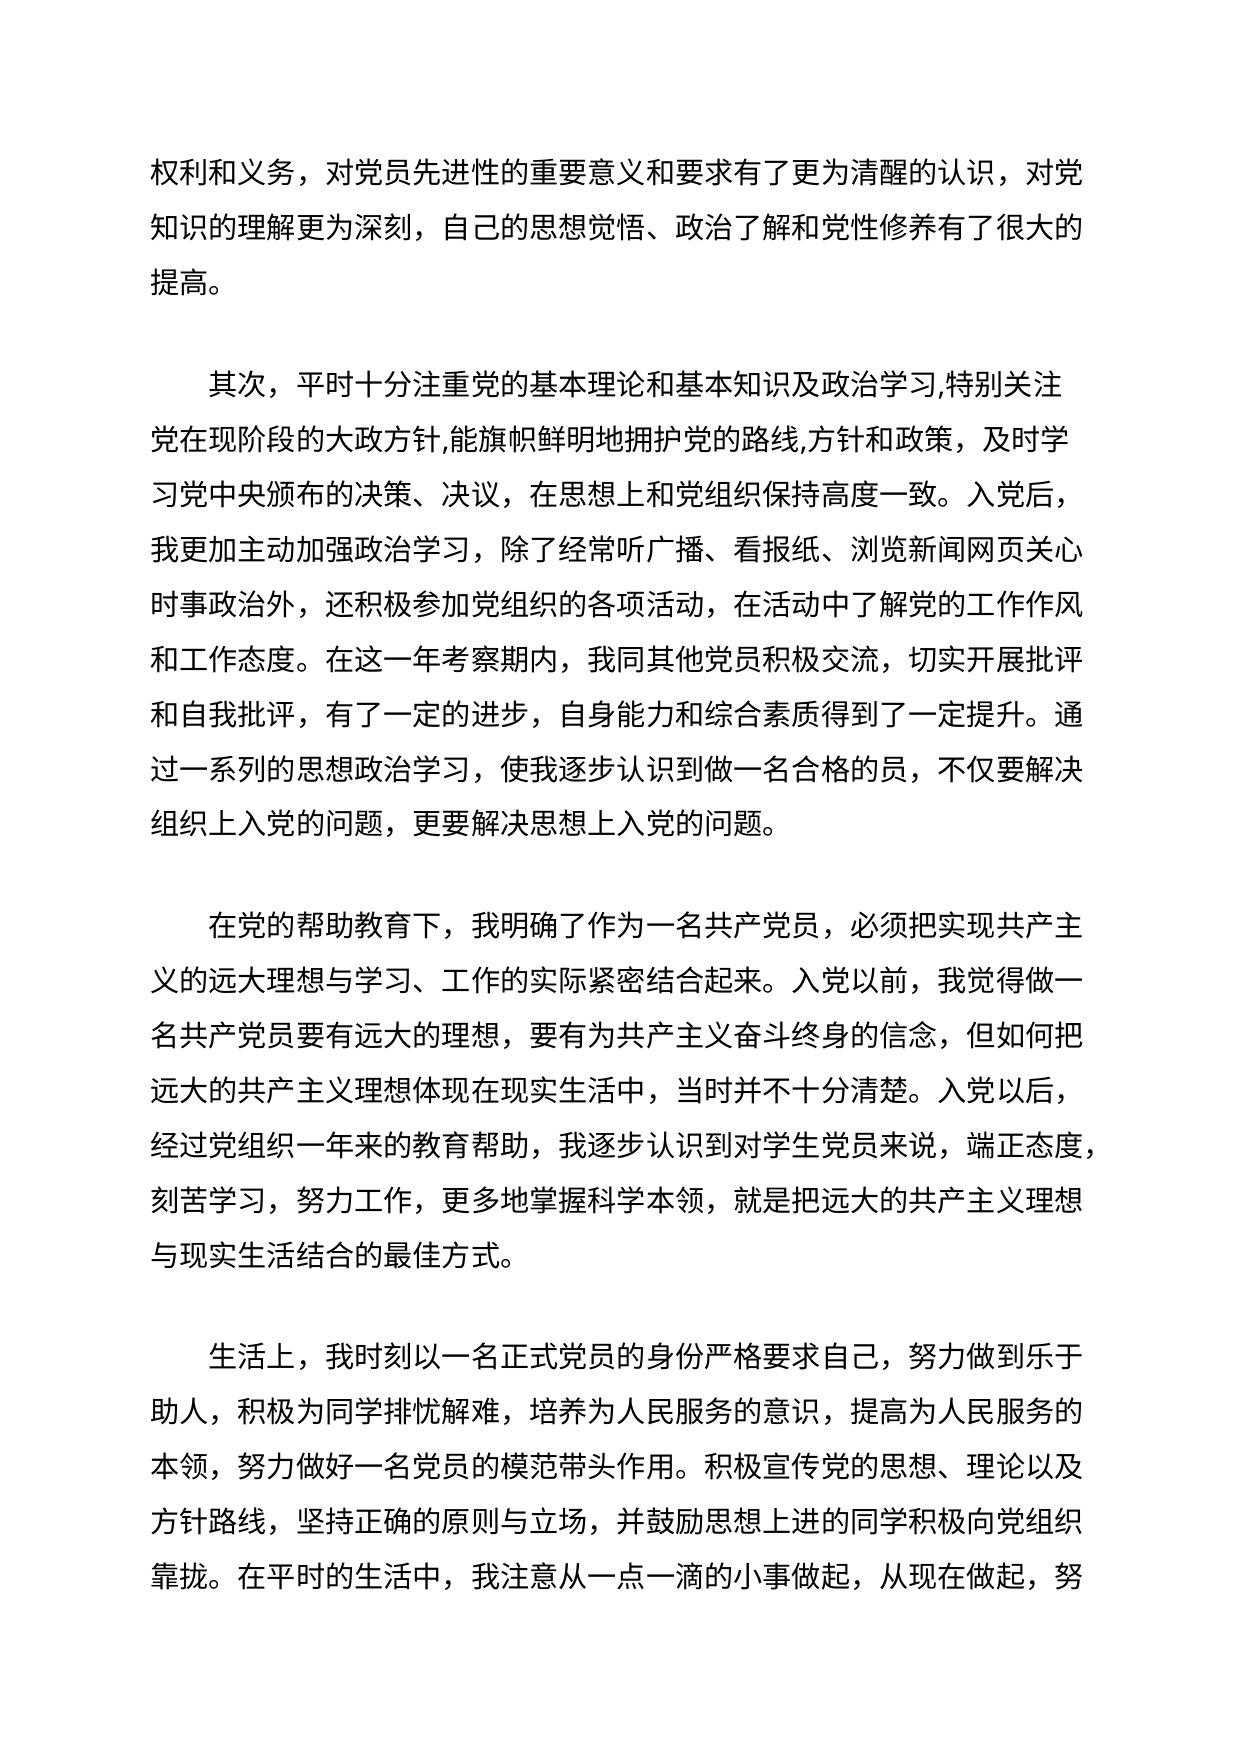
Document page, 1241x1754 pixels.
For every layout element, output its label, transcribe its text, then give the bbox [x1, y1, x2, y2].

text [150, 150, 1090, 302]
text 在党的帮助教育下，我明确了作为一名共产党员，必须把实现共产主义的远大理想与学习、工作的实际紧密结合起来。入党以前，我觉得做一名共产党员要有远大的理想，要有为共产主义奋斗终身的信念，但如何把远大的共产主义理想体现在现实生活中，当时并不十分清楚。入党以后，经过党组织一年来的教育帮助，我逐步认识到对学生党员来说，端正态度，刻苦学习，努力工作，更多地掌握科学本领，就是把远大的共产主义理想与现实生活结合的最佳方式。 [150, 903, 1090, 1274]
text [150, 1334, 1090, 1596]
text 其次，平时十分注重党的基本理论和基本知识及政治学习,特别关注党在现阶段的大政方针,能旗帜鲜明地拥护党的路线,方针和政策，及时学习党中央颁布的决策、决议，在思想上和党组织保持高度一致。入党后，我更加主动加强政治学习，除了经常听广播、看报纸、浏览新闻网页关心时事政治外，还积极参加党组织的各项活动，在活动中了解党的工作作风和工作态度。在这一年考察期内，我同其他党员积极交流，切实开展批评和自我批评，有了一定的进步，自身能力和综合素质得到了一定提升。通过一系列的思想政治学习，使我逐步认识到做一名合格的员，不仅要解决组织上入党的问题，更要解决思想上入党的问题。 [150, 362, 1090, 843]
